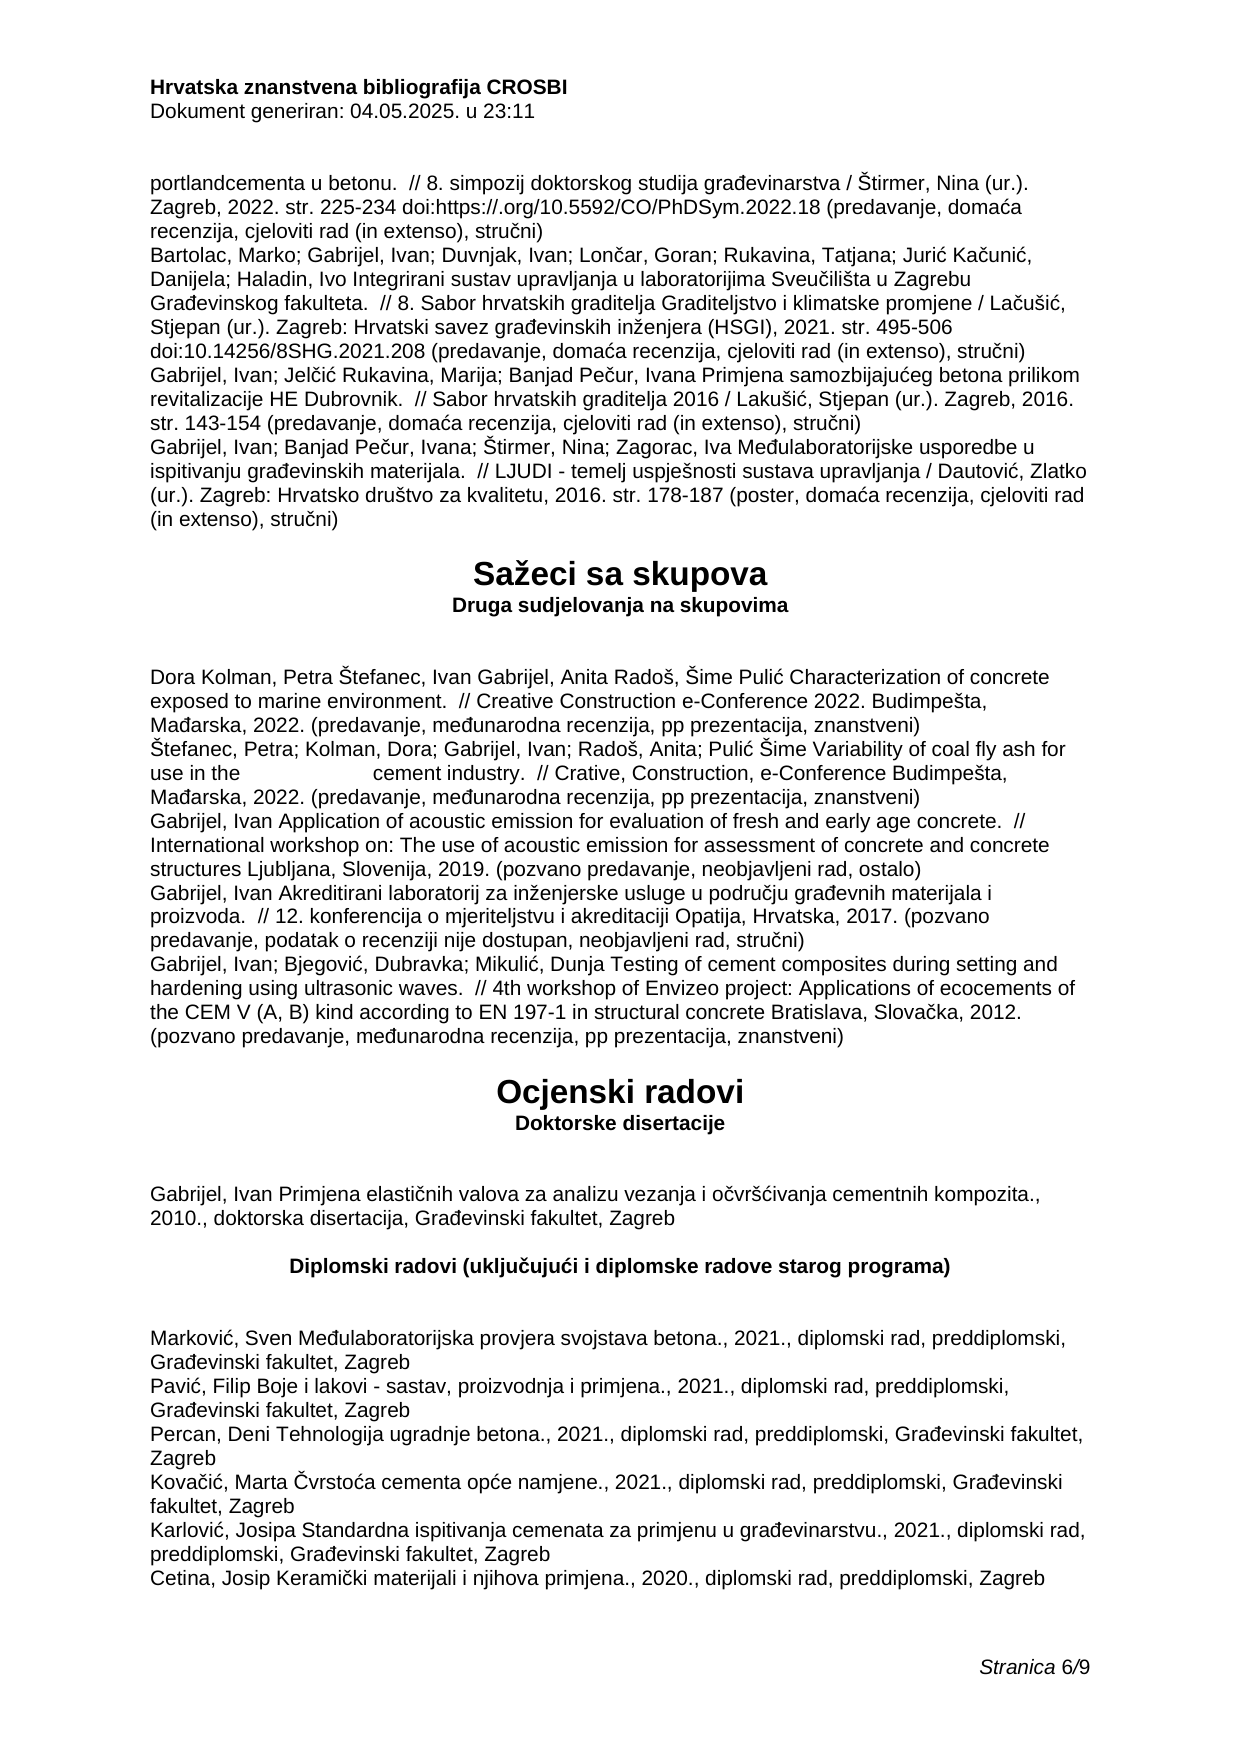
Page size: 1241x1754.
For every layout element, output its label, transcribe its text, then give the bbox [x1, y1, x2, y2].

text Gabrijel, Ivan; Bjegović, Dubravka; Mikulić, Dunja [150, 952, 1090, 1048]
text Gabrijel, Ivan [150, 1182, 1090, 1230]
text Cetina, Josip [150, 1566, 1090, 1589]
text Pavić, Filip [150, 1374, 1090, 1422]
subtitle Druga sudjelovanja na skupovima [150, 593, 1090, 617]
text Gabrijel, Ivan; Jelčić Rukavina, Marija; Banjad Pečur, Ivana [150, 363, 1090, 434]
text Štefanec, Petra; Kolman, Dora; Gabrijel, Ivan; Radoš, Anita; Pulić Šime [150, 737, 1090, 808]
text Karlović, Josipa [150, 1518, 1090, 1566]
text Gabrijel, Ivan [150, 808, 1090, 880]
text Percan, Deni [150, 1422, 1090, 1470]
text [150, 171, 1090, 243]
text Bartolac, Marko; Gabrijel, Ivan; Duvnjak, Ivan; Lončar, Goran; Rukavina, Tatjana; Jurić Kačunić, Danijela; Haladin, Ivo [150, 243, 1090, 363]
subtitle Ocjenski radovi [150, 1072, 1090, 1110]
subtitle Diplomski radovi (uključujući i diplomske radove starog programa) [150, 1254, 1090, 1278]
text Marković, Sven [150, 1326, 1090, 1374]
subtitle Doktorske disertacije [150, 1110, 1090, 1134]
text Gabrijel, Ivan [150, 880, 1090, 952]
text Dora Kolman, Petra Štefanec, Ivan Gabrijel, Anita Radoš, Šime Pulić [150, 665, 1090, 737]
text Gabrijel, Ivan; Banjad Pečur, Ivana; Štirmer, Nina; Zagorac, Iva [150, 434, 1090, 530]
text Kovačić, Marta [150, 1470, 1090, 1518]
subtitle Sažeci sa skupova [150, 554, 1090, 593]
